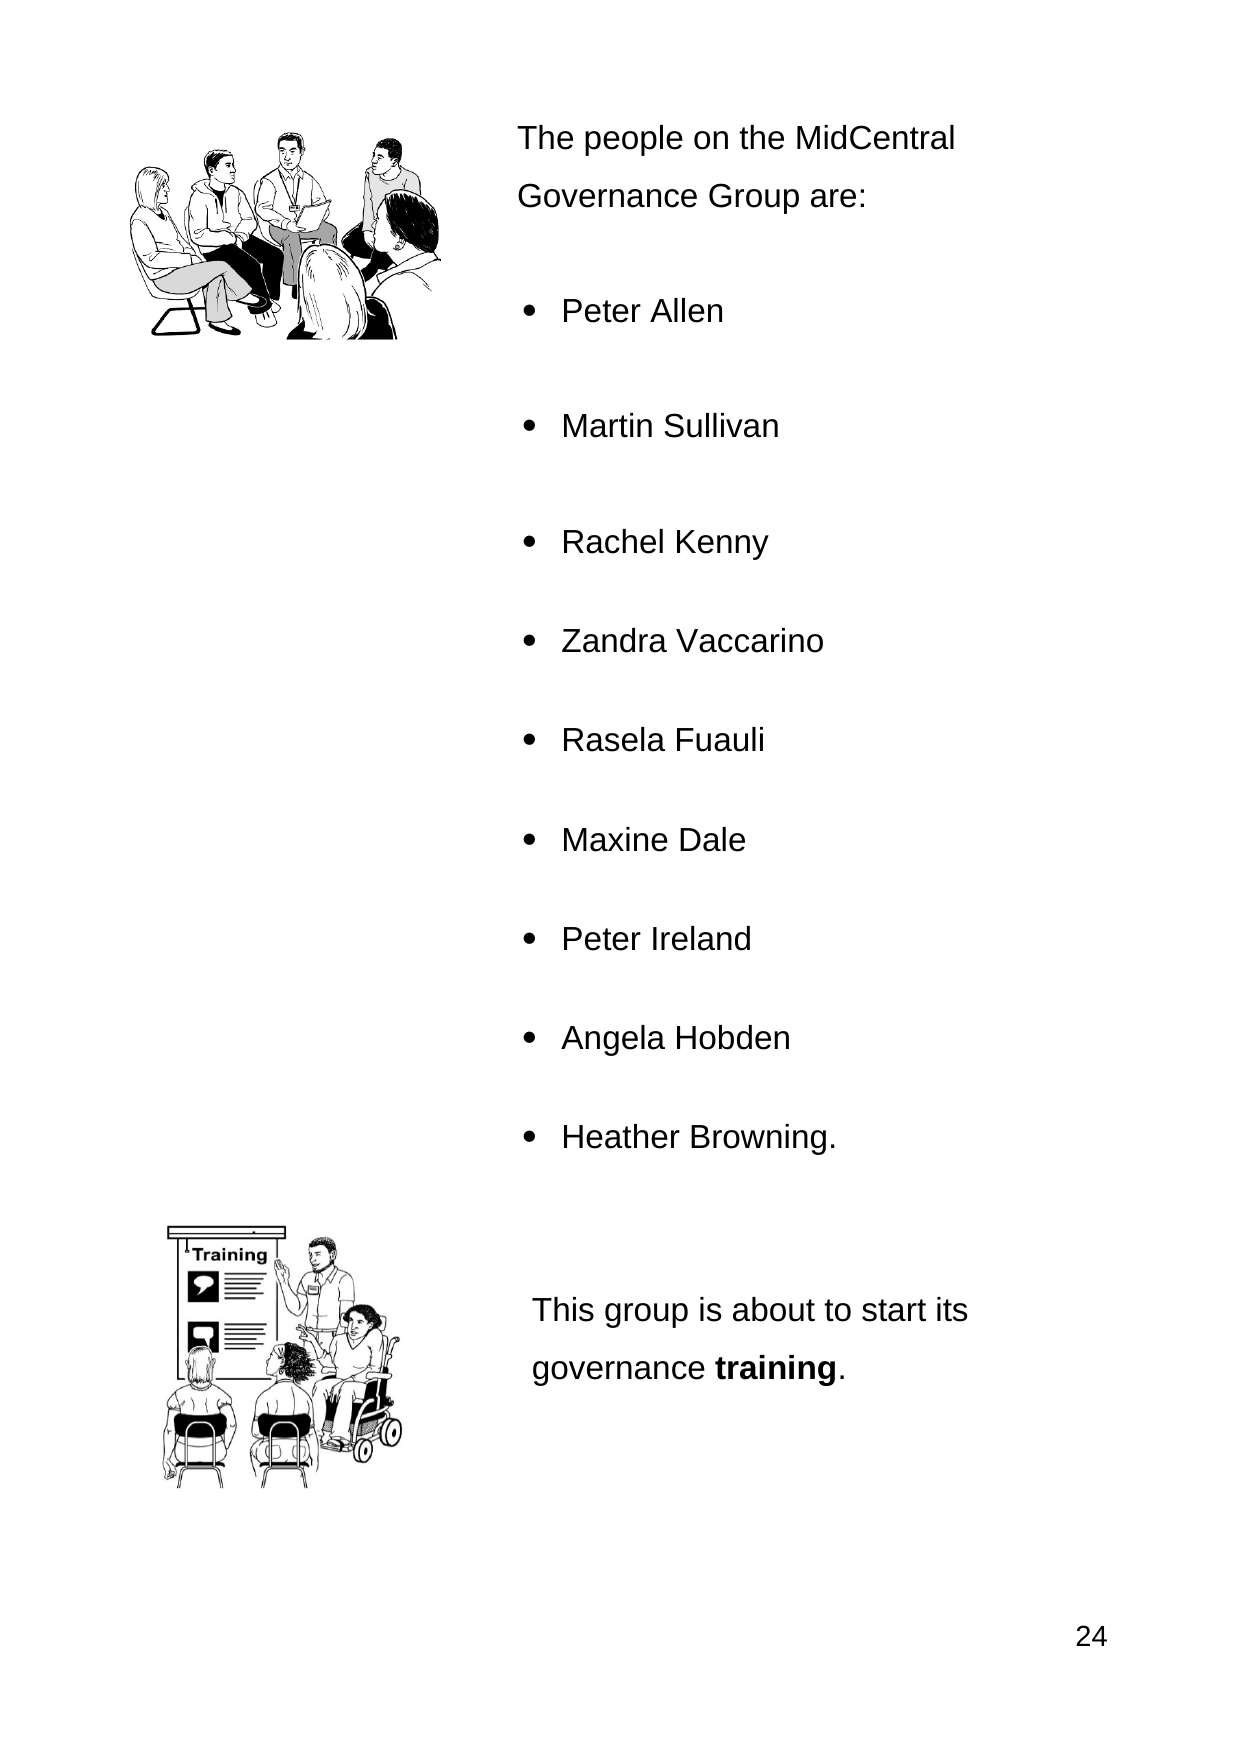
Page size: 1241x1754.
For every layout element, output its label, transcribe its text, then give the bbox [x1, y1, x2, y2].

list Heather Browning. [524, 1117, 1107, 1156]
picture [128, 130, 441, 340]
list Maxine Dale [524, 819, 1107, 858]
list Peter Allen [524, 291, 1107, 329]
list Rasela Fuauli [524, 720, 1107, 759]
list Zandra Vaccarino [524, 621, 1107, 659]
list This group is about to start its governance training. [532, 1290, 1107, 1386]
picture [161, 1224, 403, 1489]
list Rachel Kenny [524, 522, 1107, 560]
list Peter Ireland [524, 919, 1107, 957]
list Angela Hobden [524, 1018, 1107, 1057]
list Martin Sullivan [524, 406, 1107, 445]
list The people on the MidCentral Governance Group are: [517, 118, 1107, 214]
